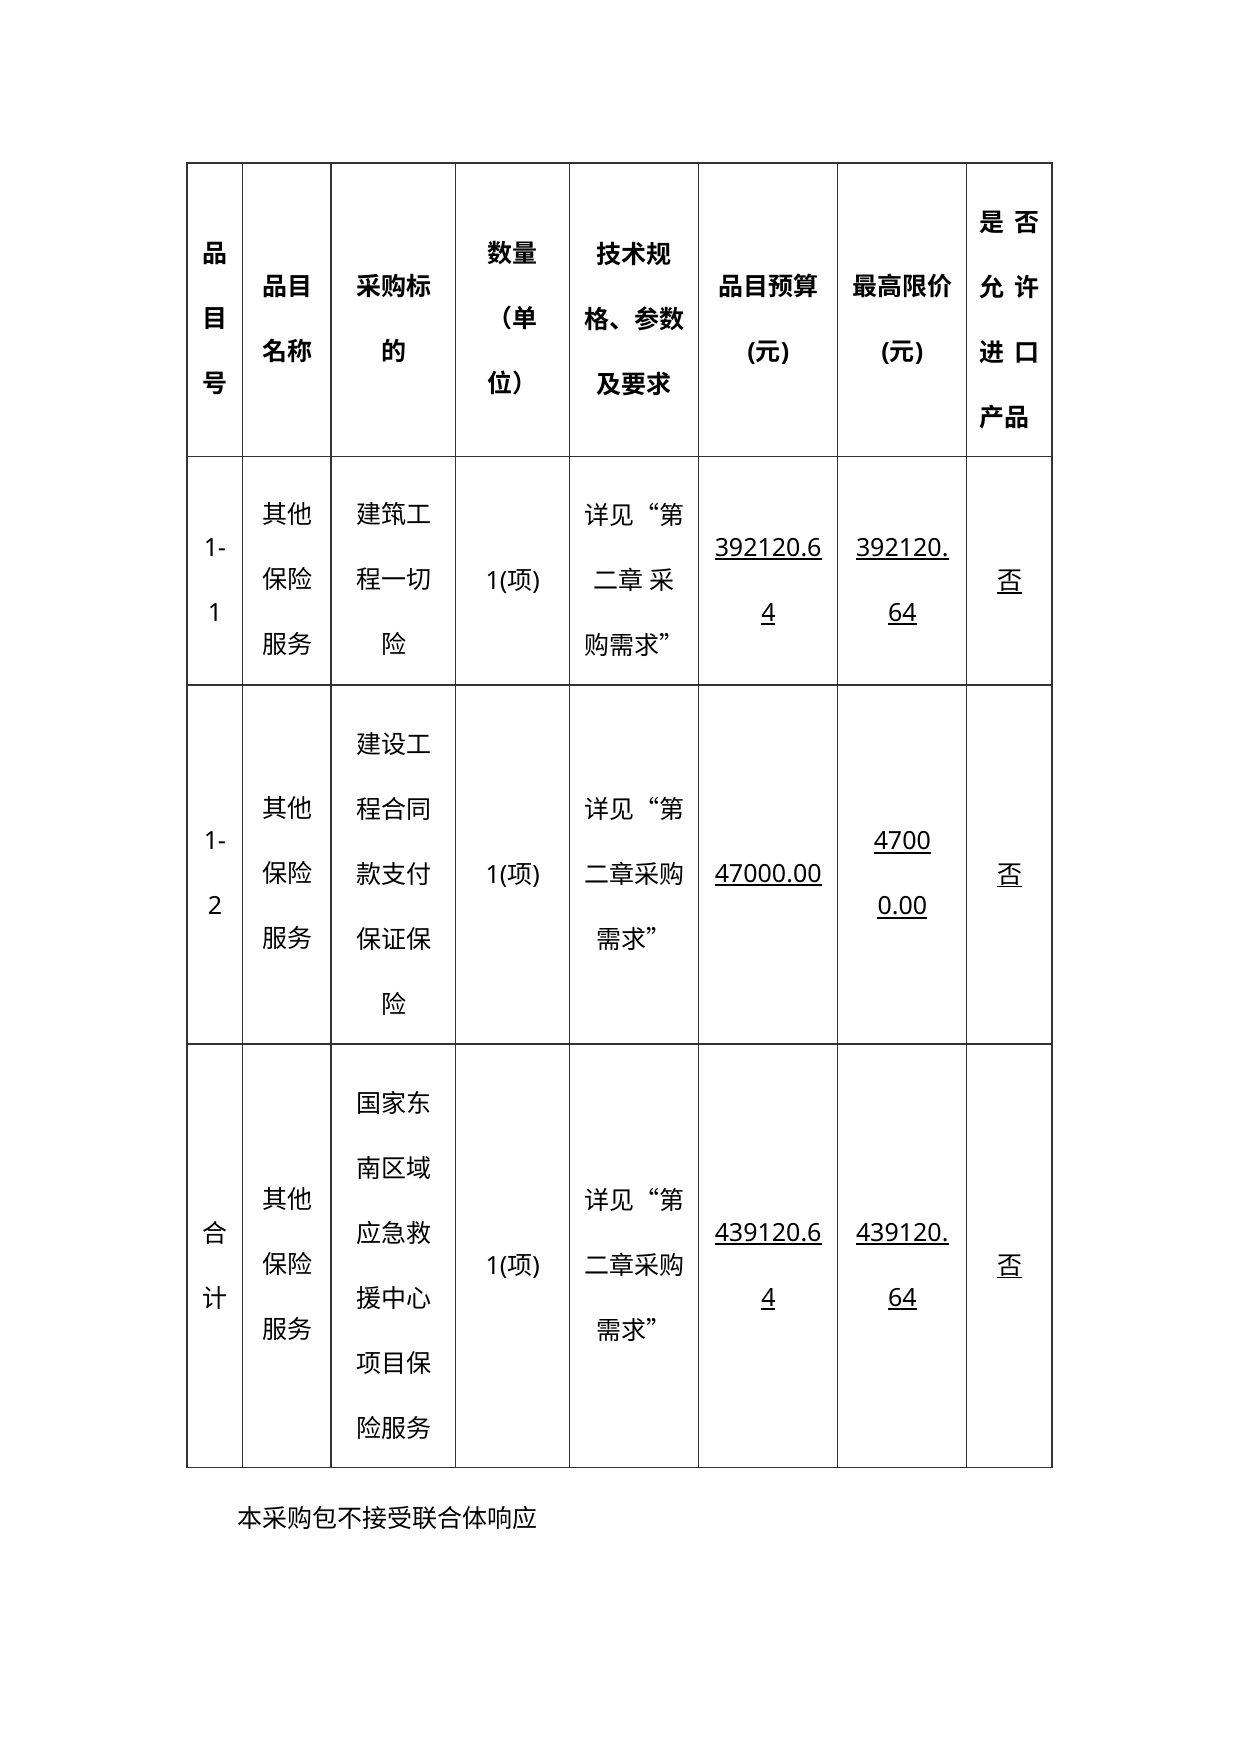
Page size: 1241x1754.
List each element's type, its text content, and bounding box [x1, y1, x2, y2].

table_cell 1-2 [188, 686, 242, 1043]
table_cell 392120.64 [838, 457, 966, 684]
table_header 品目名称 [243, 164, 330, 456]
table_cell 建设工程合同款支付保证保险 [332, 686, 455, 1043]
table_cell 392120.64 [699, 457, 837, 684]
table_cell 否 [967, 686, 1051, 1043]
table_cell 其他保险服务 [243, 686, 330, 1043]
table_cell 详见“第二章采购需求” [570, 686, 698, 1043]
table_cell 439120.64 [838, 1045, 966, 1467]
table_cell 1(项) [456, 457, 569, 684]
table_cell 其他保险服务 [243, 1045, 330, 1467]
table_header 技术规格、参数及要求 [570, 164, 698, 456]
table_cell 439120.64 [699, 1045, 837, 1467]
table_header 是否允许进口产品 [967, 164, 1051, 456]
table_cell 详见“第二章 采购需求” [570, 457, 698, 684]
table_cell 47000.00 [699, 686, 837, 1043]
table_cell 详见“第二章采购需求” [570, 1045, 698, 1467]
table_cell 否 [967, 457, 1051, 684]
table_cell 47000.00 [838, 686, 966, 1043]
table_cell 否 [967, 1045, 1051, 1467]
text 本采购包不接受联合体响应 [187, 1484, 1053, 1549]
table_header 品目号 [188, 164, 242, 456]
table_header 采购标的 [332, 164, 455, 456]
table_cell 1(项) [456, 686, 569, 1043]
table_header 品目预算(元) [699, 164, 837, 456]
table_header 数量（单位） [456, 164, 569, 456]
table_cell 建筑工程一切险 [332, 457, 455, 684]
table_cell 国家东南区域应急救援中心项目保险服务 [332, 1045, 455, 1467]
table_cell 合计 [188, 1045, 242, 1467]
table_header 最高限价(元) [838, 164, 966, 456]
table_cell 1-1 [188, 457, 242, 684]
table_cell 其他保险服务 [243, 457, 330, 684]
table_cell 1(项) [456, 1045, 569, 1467]
